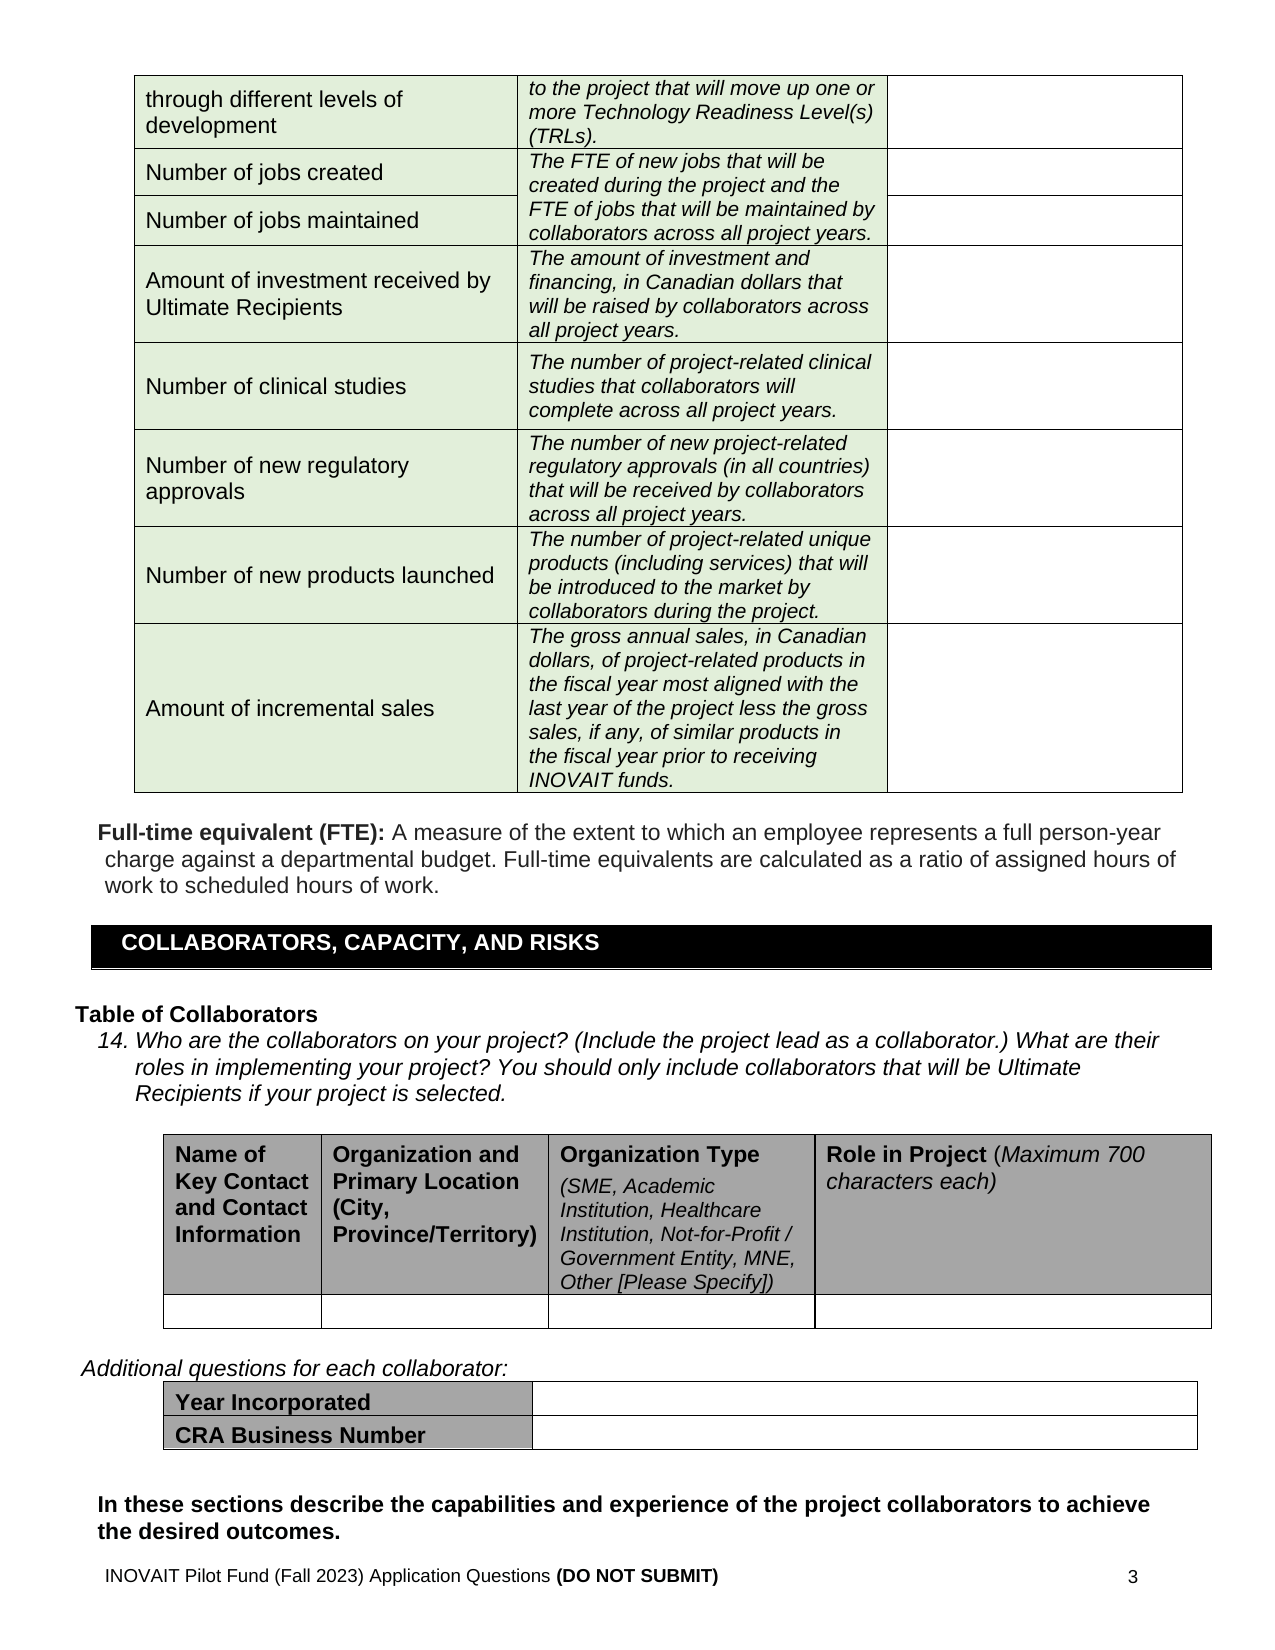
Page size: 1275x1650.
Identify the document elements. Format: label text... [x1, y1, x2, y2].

subtitle In these sections describe the capabilities and experience of the project collaborators to achieve the desired outcomes. [97, 1491, 1178, 1544]
table_cell [888, 624, 1182, 792]
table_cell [518, 76, 887, 148]
table_cell Number of clinical studies [135, 343, 517, 429]
table_header Organization Type (SME, Academic Institution, Healthcare Institution, Not-for-Profit / Government Entity, MNE, Other [Please Specify]) [549, 1135, 814, 1294]
table_cell CRA Business Number [164, 1416, 532, 1448]
table_cell [816, 1295, 1211, 1327]
table_cell [533, 1416, 1197, 1448]
text Full-time equivalent (FTE): A measure of the extent to which an employee represents a full person-year charge against a departmental budget. Full-time equivalents are calculated as a ratio of assigned hours of work to scheduled hours of work. [439, 819, 1200, 898]
table_cell [164, 1295, 321, 1327]
text Table of Collaborators [75, 1001, 1200, 1027]
table_cell [888, 76, 1182, 148]
table_cell [888, 527, 1182, 623]
table_cell [888, 343, 1182, 429]
table_cell [888, 149, 1182, 195]
table_cell Number of jobs created [135, 149, 517, 195]
table_cell Number of new regulatory approvals [135, 430, 517, 526]
table_cell The number of project-related clinical studies that collaborators will complete across all project years. [518, 343, 887, 429]
table_header [533, 1382, 1197, 1415]
text Full-time equivalent (FTE): A measure of the extent to which an employee represents a full person-year charge against a departmental budget. Full-time equivalents are calculated as a ratio of assigned hours of work to scheduled hours of work. [97, 819, 385, 898]
table_cell [888, 430, 1182, 526]
table_header Role in Project (Maximum 700 characters each) [816, 1135, 1211, 1294]
subtitle Who are the collaborators on your project? (Include the project lead as a collaborator.) What are their roles in implementing your project? You should only include collaborators that will be Ultimate Recipients if your project is selected. [97, 1027, 1178, 1134]
table_header Organization and Primary Location (City, Province/Territory) [322, 1135, 548, 1294]
table_header Name of Key Contact and Contact Information [164, 1135, 321, 1294]
table_cell Amount of investment received by Ultimate Recipients [135, 246, 517, 342]
table_cell The number of new project-related regulatory approvals (in all countries) that will be received by collaborators across all project years. [518, 430, 887, 526]
table_cell Amount of incremental sales [135, 624, 517, 792]
table_header Year Incorporated [164, 1382, 532, 1415]
table_cell Number of new products launched [135, 527, 517, 623]
table_cell The number of project-related unique products (including services) that will be introduced to the market by collaborators during the project. [518, 527, 887, 623]
table_cell The FTE of new jobs that will be created during the project and the FTE of jobs that will be maintained by collaborators across all project years. [518, 149, 887, 245]
text Additional questions for each collaborator: [75, 1355, 1200, 1381]
table_cell [888, 196, 1182, 245]
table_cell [135, 76, 517, 148]
table_cell [888, 246, 1182, 342]
table_cell Number of jobs maintained [135, 196, 517, 245]
table_header Collaborators, CAPACITY, and risks [92, 926, 1211, 968]
table_cell [322, 1295, 548, 1327]
table_cell The amount of investment and financing, in Canadian dollars that will be raised by collaborators across all project years. [518, 246, 887, 342]
table_cell [549, 1295, 814, 1327]
table_cell The gross annual sales, in Canadian dollars, of project-related products in the fiscal year most aligned with the last year of the project less the gross sales, if any, of similar products in the fiscal year prior to receiving INOVAIT funds. [518, 624, 887, 792]
